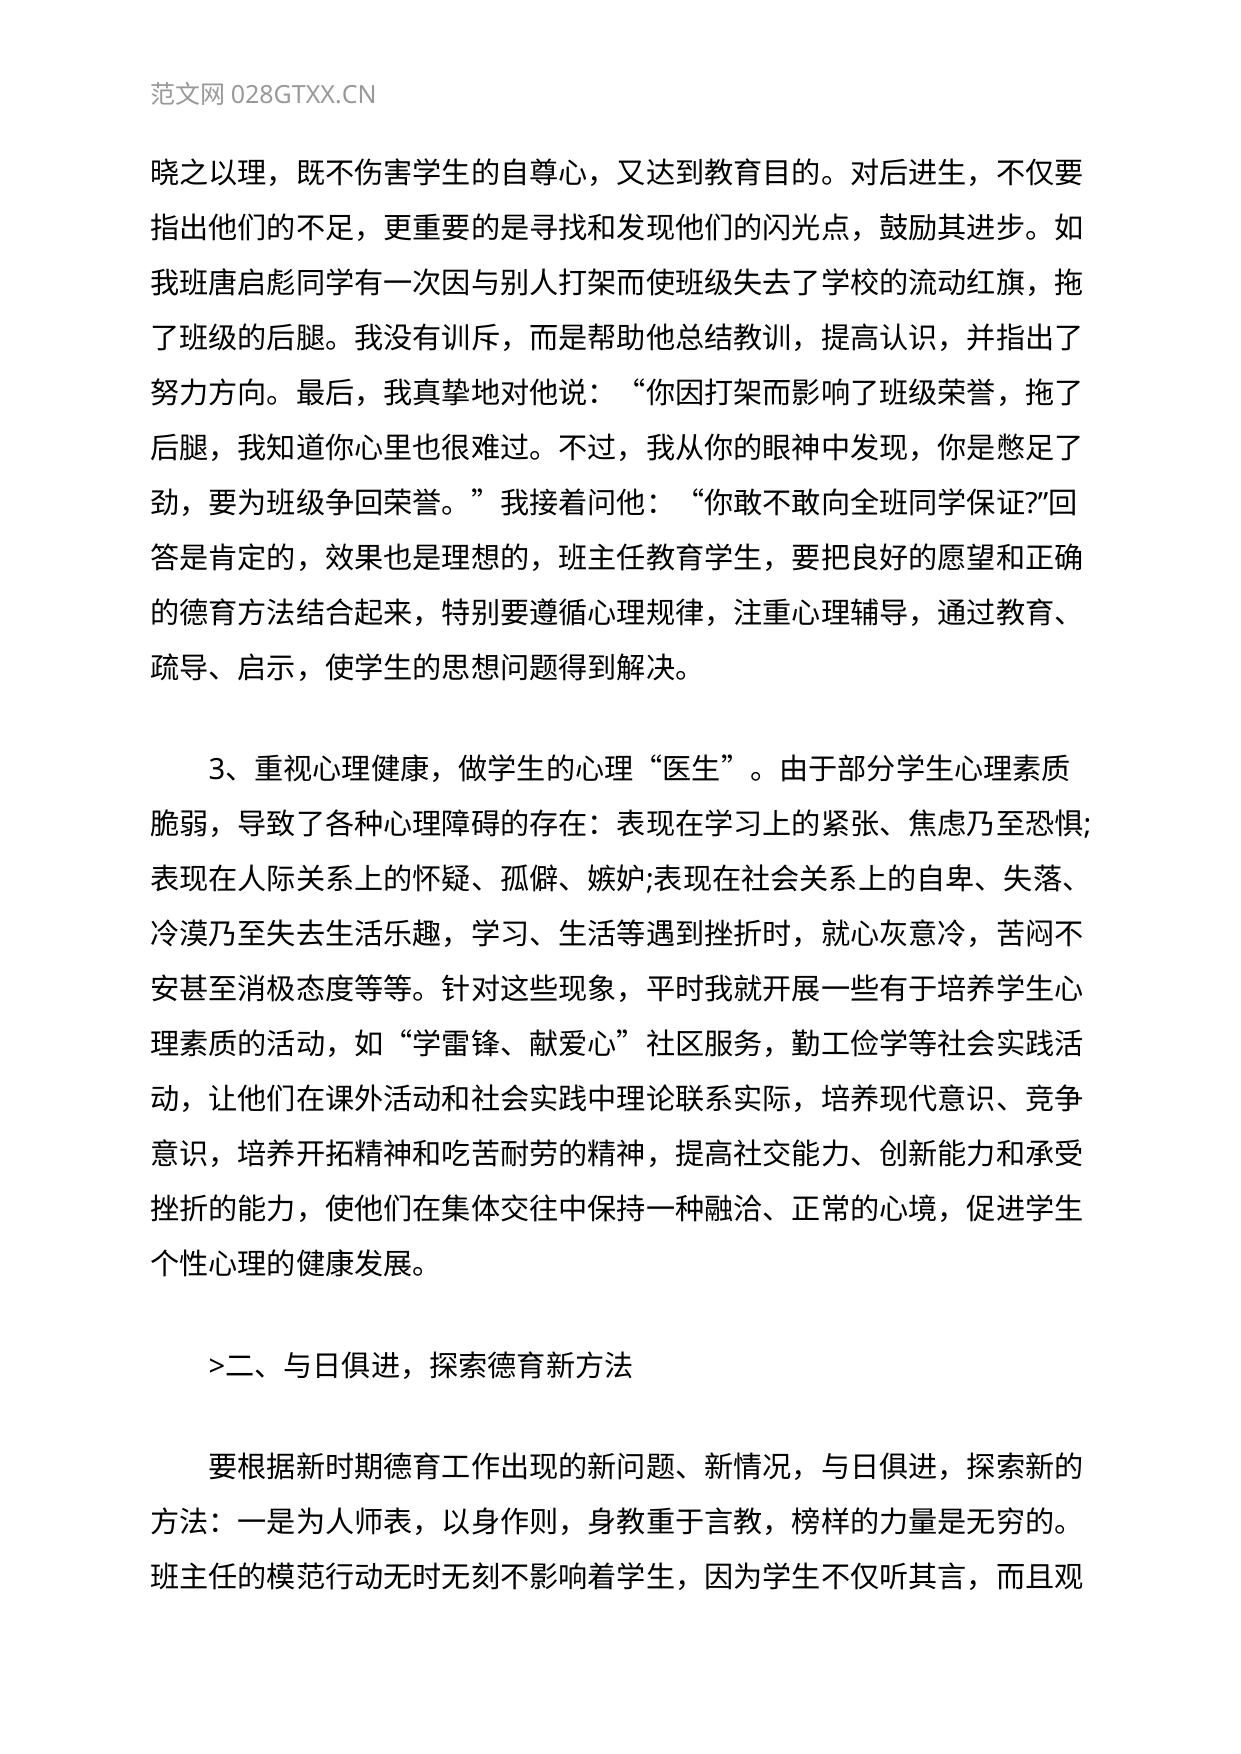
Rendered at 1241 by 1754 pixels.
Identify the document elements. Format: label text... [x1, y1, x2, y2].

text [150, 1444, 1090, 1596]
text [150, 150, 1090, 686]
text >二、与日俱进，探索德育新方法 [150, 1342, 1090, 1384]
text 3、重视心理健康，做学生的心理“医生”。由于部分学生心理素质脆弱，导致了各种心理障碍的存在：表现在学习上的紧张、焦虑乃至恐惧;表现在人际关系上的怀疑、孤僻、嫉妒;表现在社会关系上的自卑、失落、冷漠乃至失去生活乐趣，学习、生活等遇到挫折时，就心灰意冷，苦闷不安甚至消极态度等等。针对这些现象，平时我就开展一些有于培养学生心理素质的活动，如“学雷锋、献爱心”社区服务，勤工俭学等社会实践活动，让他们在课外活动和社会实践中理论联系实际，培养现代意识、竞争意识，培养开拓精神和吃苦耐劳的精神，提高社交能力、创新能力和承受挫折的能力，使他们在集体交往中保持一种融洽、正常的心境，促进学生个性心理的健康发展。 [150, 746, 1090, 1283]
